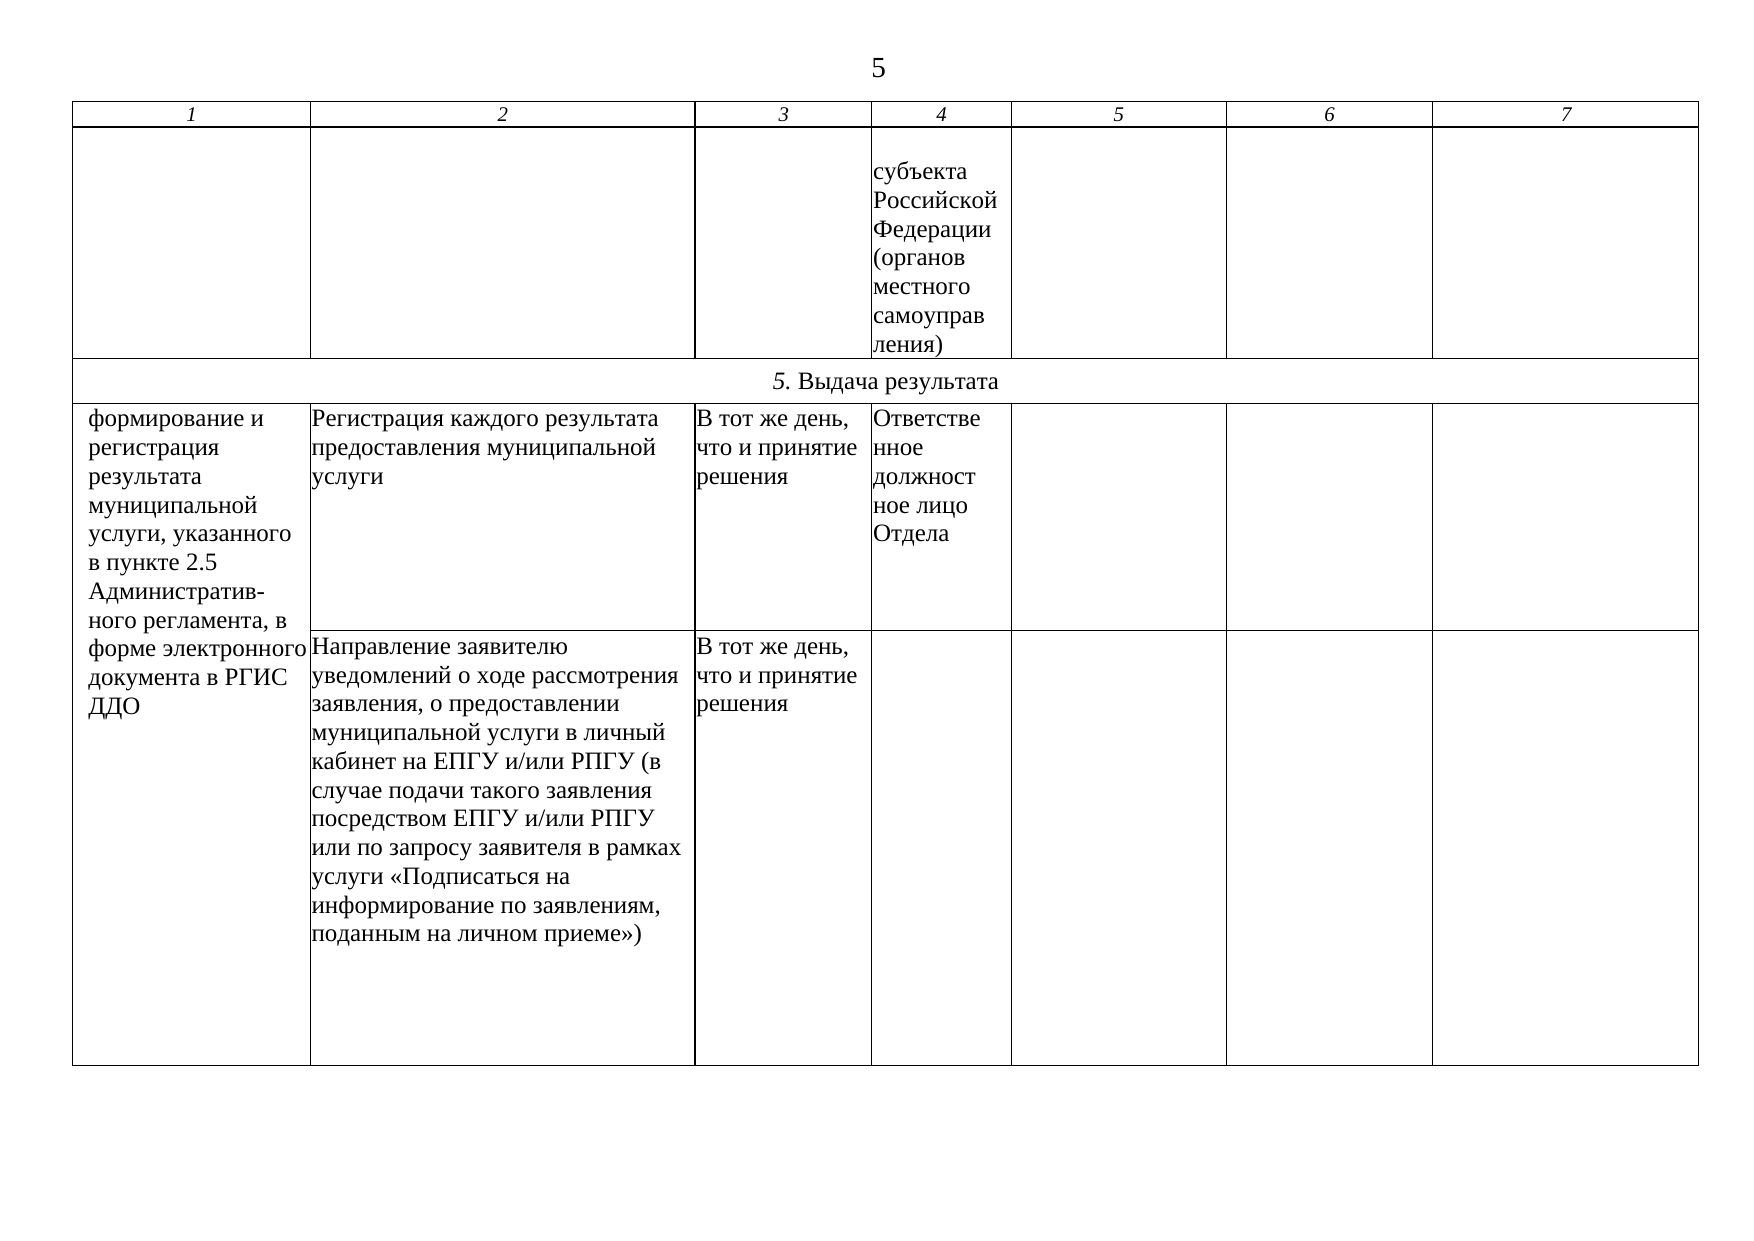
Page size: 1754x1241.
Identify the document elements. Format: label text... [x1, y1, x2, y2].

table_header 4 [872, 102, 1011, 126]
table_cell [1227, 128, 1432, 357]
table_cell Регистрация каждого результата предоставления муниципальной услуги [311, 404, 694, 630]
table_cell субъекта Российской Федерации (органов местного самоуправ ления) [872, 128, 1011, 357]
table_cell [1227, 631, 1432, 1065]
table_cell Ответстве нное должност ное лицо Отдела [872, 404, 1011, 630]
table_cell [872, 631, 1011, 1065]
table_header 2 [311, 102, 694, 126]
table_header 6 [1227, 102, 1432, 126]
table_cell [1012, 128, 1226, 357]
table_header 5 [1012, 102, 1226, 126]
table_cell формирование и регистрация результата муниципальной услуги, указанного в пункте 2.5 Административ- ного регламента, в форме электронного документа в РГИС ДДО [73, 404, 310, 1065]
table_cell [73, 128, 310, 357]
table_header 3 [696, 102, 871, 126]
table_cell [1012, 631, 1226, 1065]
table_header 1 [73, 102, 310, 126]
table_cell [311, 128, 694, 357]
table_cell 5. Выдача результата [73, 359, 1698, 402]
table_header 7 [1433, 102, 1698, 126]
table_cell В тот же день, что и принятие решения [696, 631, 871, 1065]
table_cell Направление заявителю уведомлений о ходе рассмотрения заявления, о предоставлении муниципальной услуги в личный кабинет на ЕПГУ и/или РПГУ (в случае подачи такого заявления посредством ЕПГУ и/или РПГУ или по запросу заявителя в рамках услуги «Подписаться на информирование по заявлениям, поданным на личном приеме») [311, 631, 694, 1065]
table_cell [1012, 404, 1226, 630]
table_cell В тот же день, что и принятие решения [696, 404, 871, 630]
table_cell [1433, 631, 1698, 1065]
table_cell [1433, 404, 1698, 630]
table_cell [1227, 404, 1432, 630]
table_cell [1433, 128, 1698, 357]
table_cell [696, 128, 871, 357]
